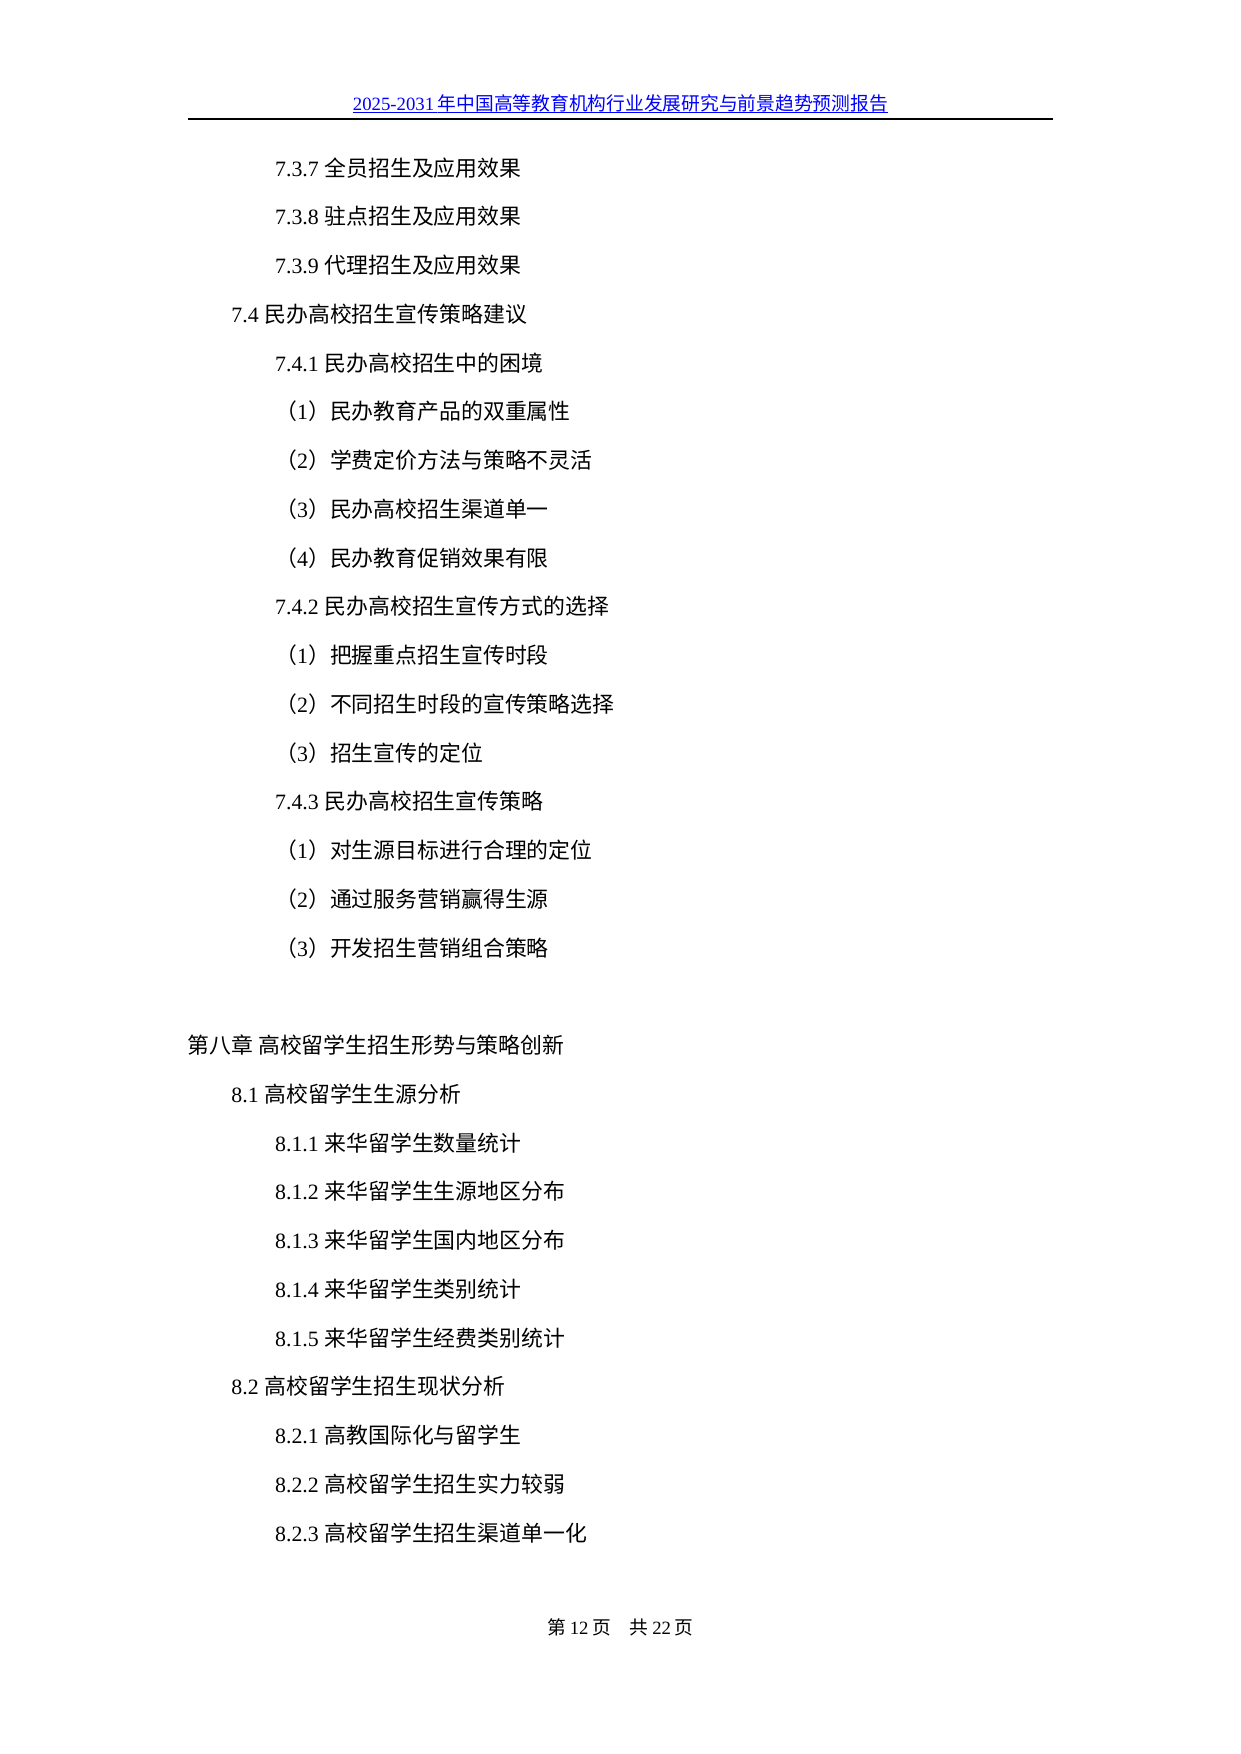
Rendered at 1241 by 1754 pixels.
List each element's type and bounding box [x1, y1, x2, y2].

text [187, 150, 1053, 1548]
